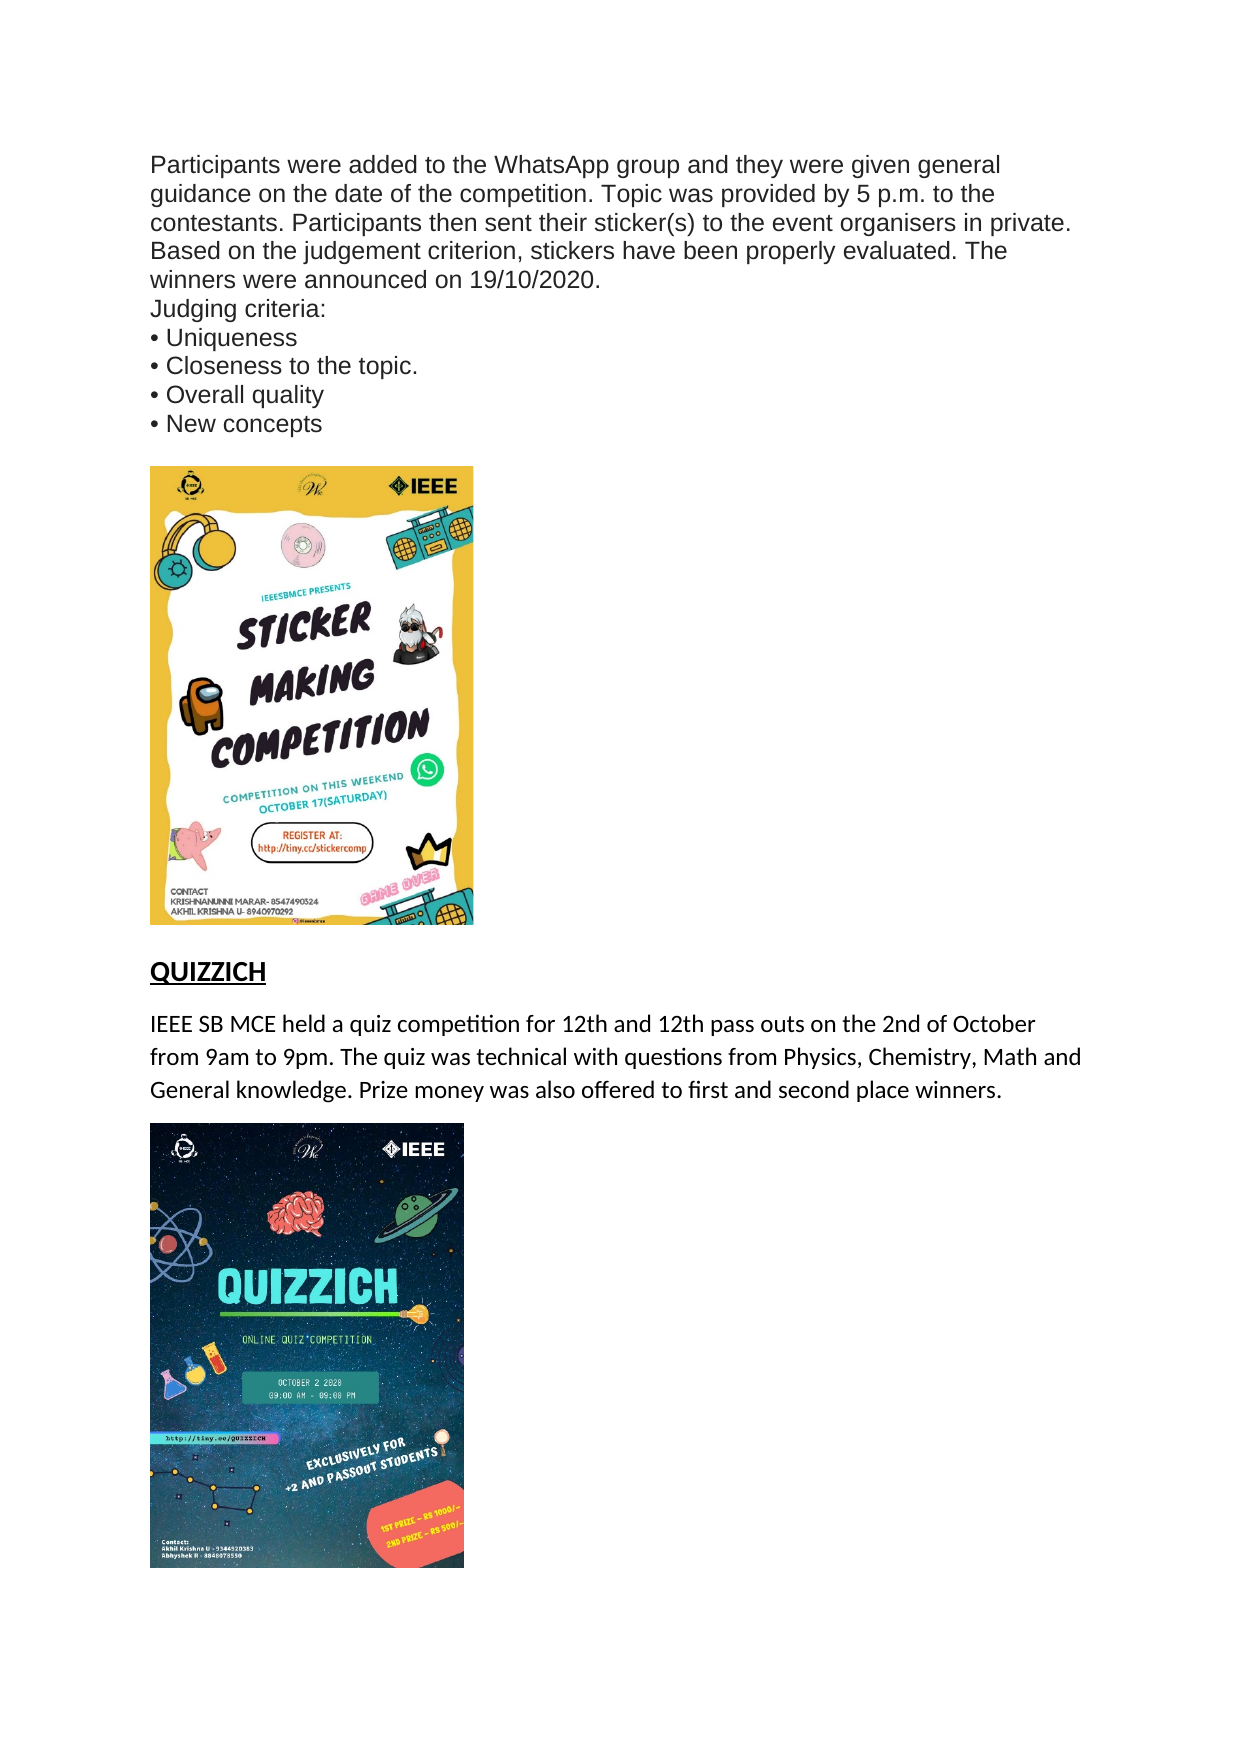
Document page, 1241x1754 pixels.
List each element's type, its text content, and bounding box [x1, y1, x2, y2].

text • Uniqueness [150, 322, 1090, 351]
text • New concepts [150, 409, 1090, 437]
text Judging criteria: [150, 294, 1090, 322]
text Participants were added to the WhatsApp group and they were given general guidance on the date of the competition. Topic was provided by 5 p.m. to the contestants. Participants then sent their sticker(s) to the event organisers in private. Based on the judgement criterion, stickers have been properly evaluated. The winners were announced on 19/10/2020. [150, 150, 1090, 294]
text QUIZZICH [150, 953, 1090, 989]
text IEEE SB MCE held a quiz competition for 12th and 12th pass outs on the 2nd of October from 9am to 9pm. The quiz was technical with questions from Physics, Chemistry, Math and General knowledge. Prize money was also offered to first and second place winners. [150, 1008, 1090, 1104]
text • Overall quality [150, 380, 1090, 409]
picture [150, 1123, 464, 1568]
picture [150, 466, 474, 925]
text • Closeness to the topic. [150, 351, 1090, 380]
